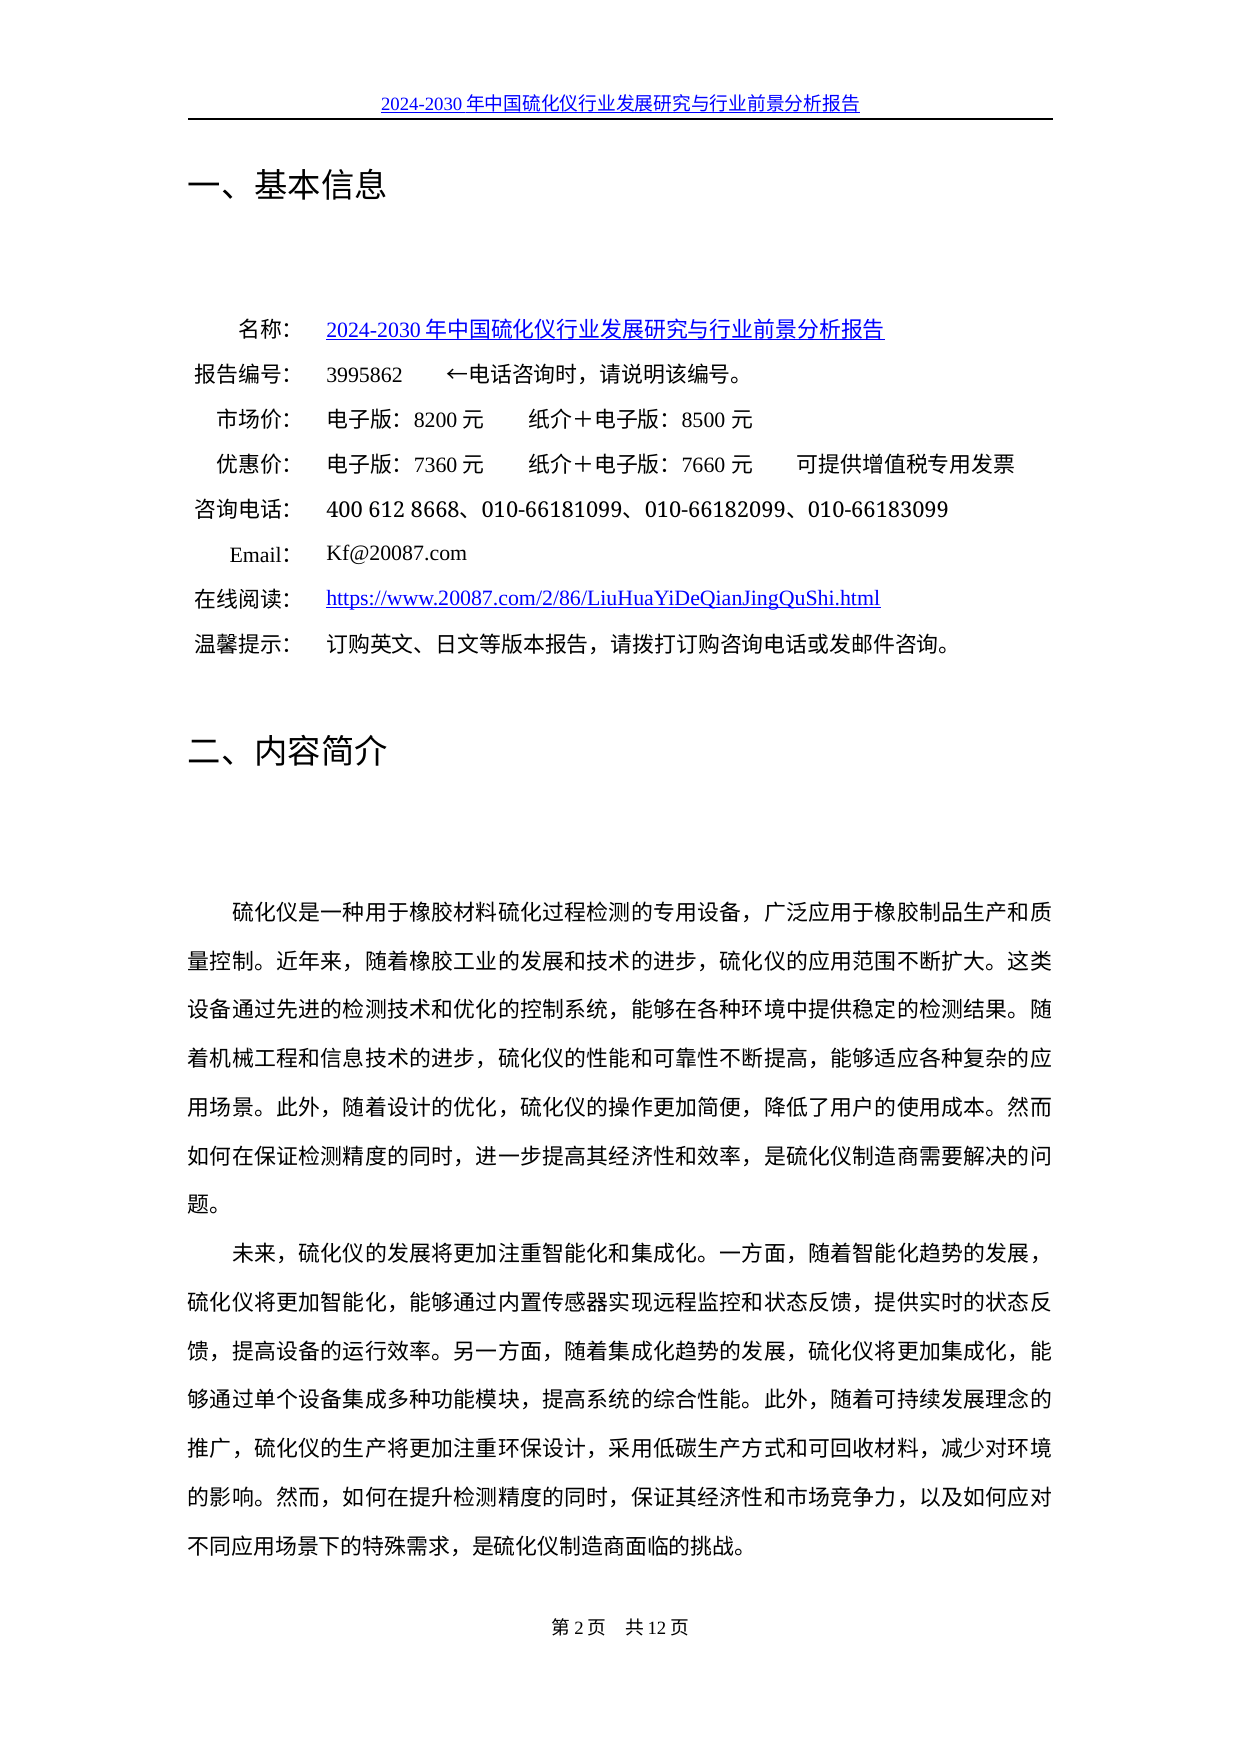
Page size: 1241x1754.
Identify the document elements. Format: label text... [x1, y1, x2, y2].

table_cell 电子版：7360 元 纸介＋电子版：7660 元 可提供增值税专用发票 [315, 447, 1073, 492]
table_cell 3995862 ←电话咨询时，请说明该编号。 [315, 357, 1073, 402]
table_cell 电子版：8200 元 纸介＋电子版：8500 元 [315, 402, 1073, 447]
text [187, 894, 1053, 1561]
table_cell 报告编号： [167, 357, 315, 402]
table_cell 咨询电话： [167, 492, 315, 537]
table_cell Kf@20087.com [315, 537, 1073, 582]
title 二、内容简介 [187, 717, 1053, 782]
table_cell 温馨提示： [167, 627, 315, 672]
table_cell 优惠价： [167, 447, 315, 492]
table_cell [315, 582, 1073, 627]
table_cell 在线阅读： [167, 582, 315, 627]
table_header 2024-2030年中国硫化仪行业发展研究与行业前景分析报告 [315, 312, 1073, 357]
table_cell Email： [167, 537, 315, 582]
table_cell 市场价： [167, 402, 315, 447]
table_cell 400 612 8668、010-66181099、010-66182099、010-66183099 [315, 492, 1073, 537]
table_header 名称： [167, 312, 315, 357]
title 一、基本信息 [187, 150, 1053, 215]
table_cell 订购英文、日文等版本报告，请拨打订购咨询电话或发邮件咨询。 [315, 627, 1073, 672]
